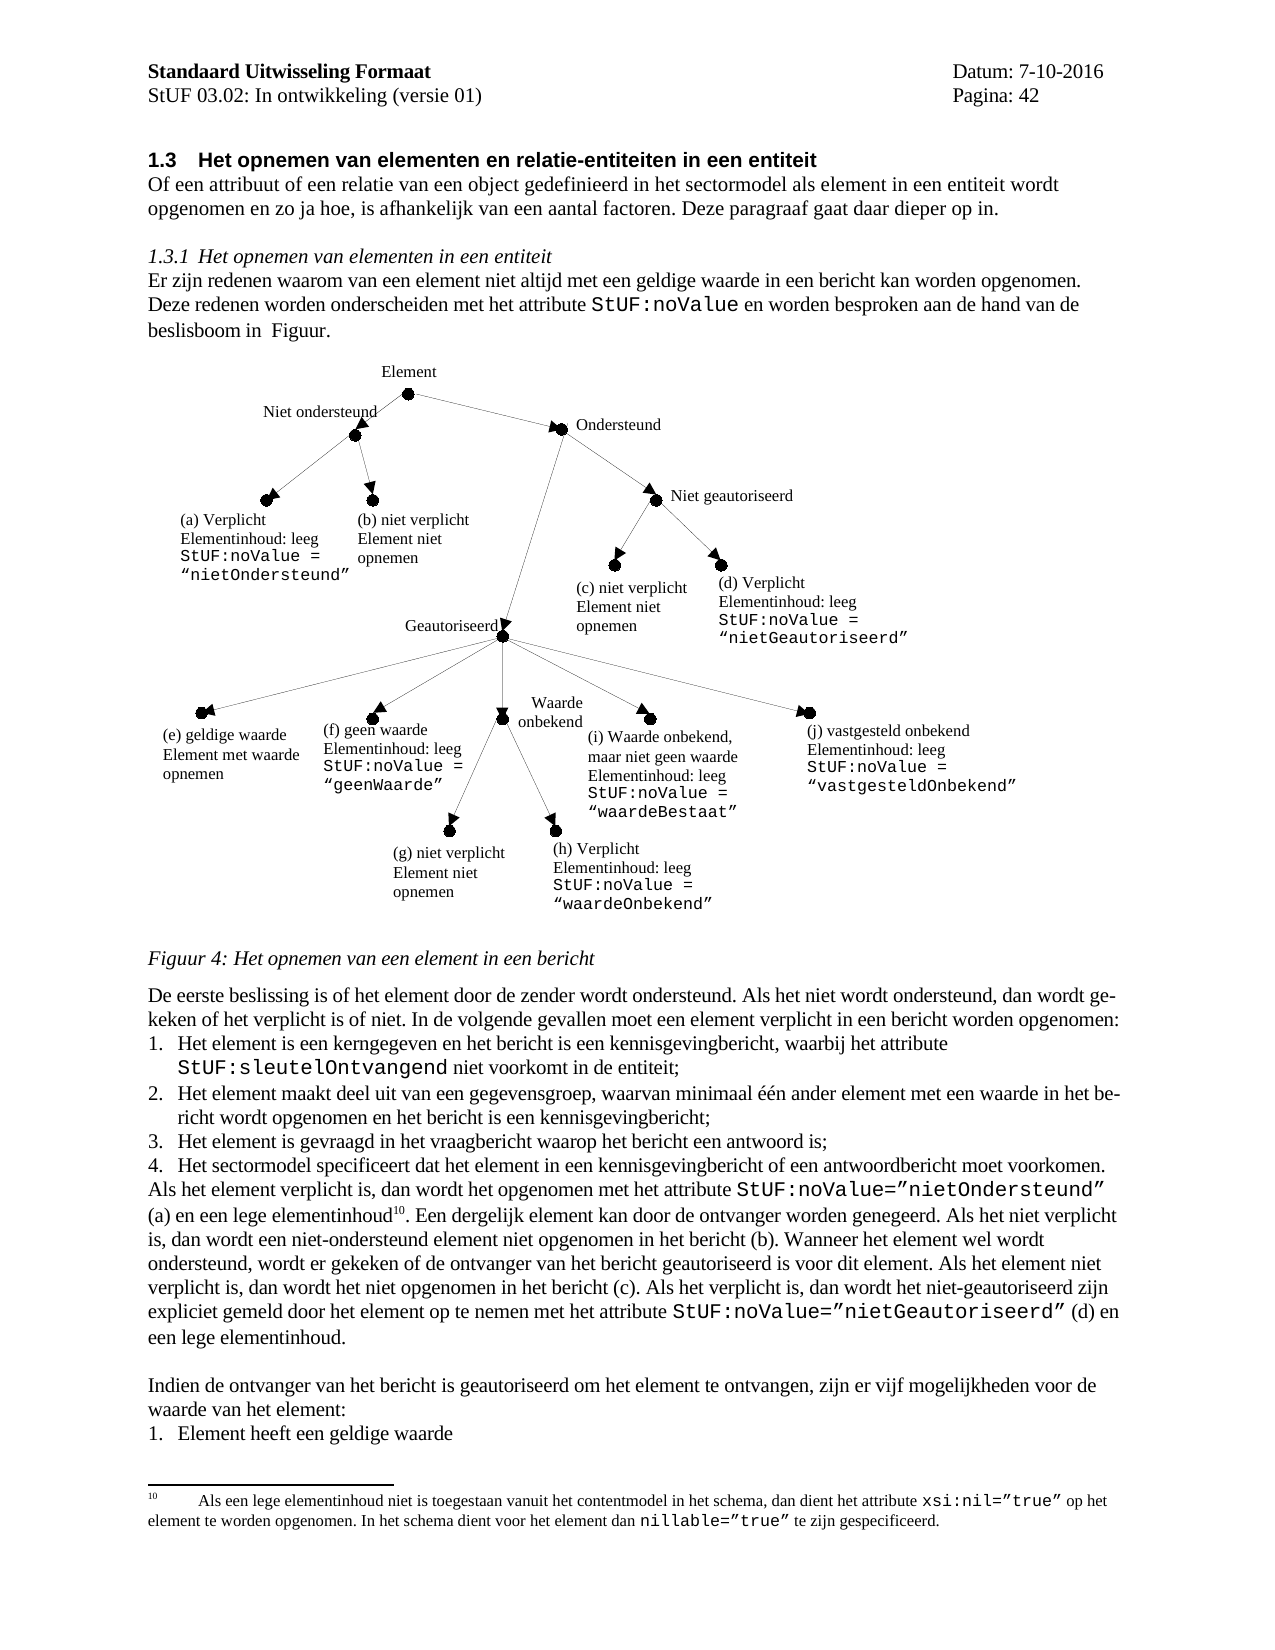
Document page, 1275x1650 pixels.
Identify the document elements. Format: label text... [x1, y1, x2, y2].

text Of een attribuut of een relatie van een object gedefinieerd in het sectormodel als element in een entiteit wordt opgenomen en zo ja hoe, is afhankelijk van een aantal factoren. Deze paragraaf gaat daar dieper op in. [148, 172, 1127, 220]
text Indien de ontvanger van het bericht is geautoriseerd om het element te ontvangen, zijn er vijf mogelijkheden voor de waarde van het element: [148, 1373, 1127, 1421]
text Er zijn redenen waarom van een element niet altijd met een geldige waarde in een bericht kan worden opgenomen. Deze redenen worden onderscheiden met het attribute StUF:noValue en worden besproken aan de hand van de beslisboom in Figuur. [148, 268, 1127, 342]
list Het element is een kerngegeven en het bericht is een kennisgevingbericht, waarbij het attribute StUF:sleutelOntvangend niet voorkomt in de entiteit; [148, 1031, 1127, 1081]
list Het element maakt deel uit van een gegevensgroep, waarvan minimaal één ander element met een waarde in het bericht wordt opgenomen en het bericht is een kennisgevingbericht; [148, 1081, 1127, 1129]
text De eerste beslissing is of het element door de zender wordt ondersteund. Als het niet wordt ondersteund, dan wordt gekeken of het verplicht is of niet. In de volgende gevallen moet een element verplicht in een bericht worden opgenomen: [148, 983, 1127, 1031]
list Het sectormodel specificeert dat het element in een kennisgevingbericht of een antwoordbericht moet voorkomen. [148, 1153, 1127, 1177]
text Figuur 4: Het opnemen van een element in een bericht [148, 354, 1127, 970]
text Als het element verplicht is, dan wordt het opgenomen met het attribute StUF:noValue=”nietOndersteund” (a) en een lege elementinhoud. Een dergelijk element kan door de ontvanger worden genegeerd. Als het niet verplicht is, dan wordt een niet-ondersteund element niet opgenomen in het bericht (b). Wanneer het element wel wordt ondersteund, wordt er gekeken of de ontvanger van het bericht geautoriseerd is voor dit element. Als het element niet verplicht is, dan wordt het niet opgenomen in het bericht (c). Als het verplicht is, dan wordt het niet-geautoriseerd zijn expliciet gemeld door het element op te nemen met het attribute StUF:noValue=”nietGeautoriseerd” (d) en een lege elementinhoud. [148, 1177, 1127, 1349]
subtitle Het opnemen van elementen in een entiteit [148, 244, 1127, 268]
subtitle Het opnemen van elementen en relatie-entiteiten in een entiteit [148, 148, 1127, 172]
list Element heeft een geldige waarde [148, 1421, 1127, 1445]
list Het element is gevraagd in het vraagbericht waarop het bericht een antwoord is; [148, 1129, 1127, 1153]
